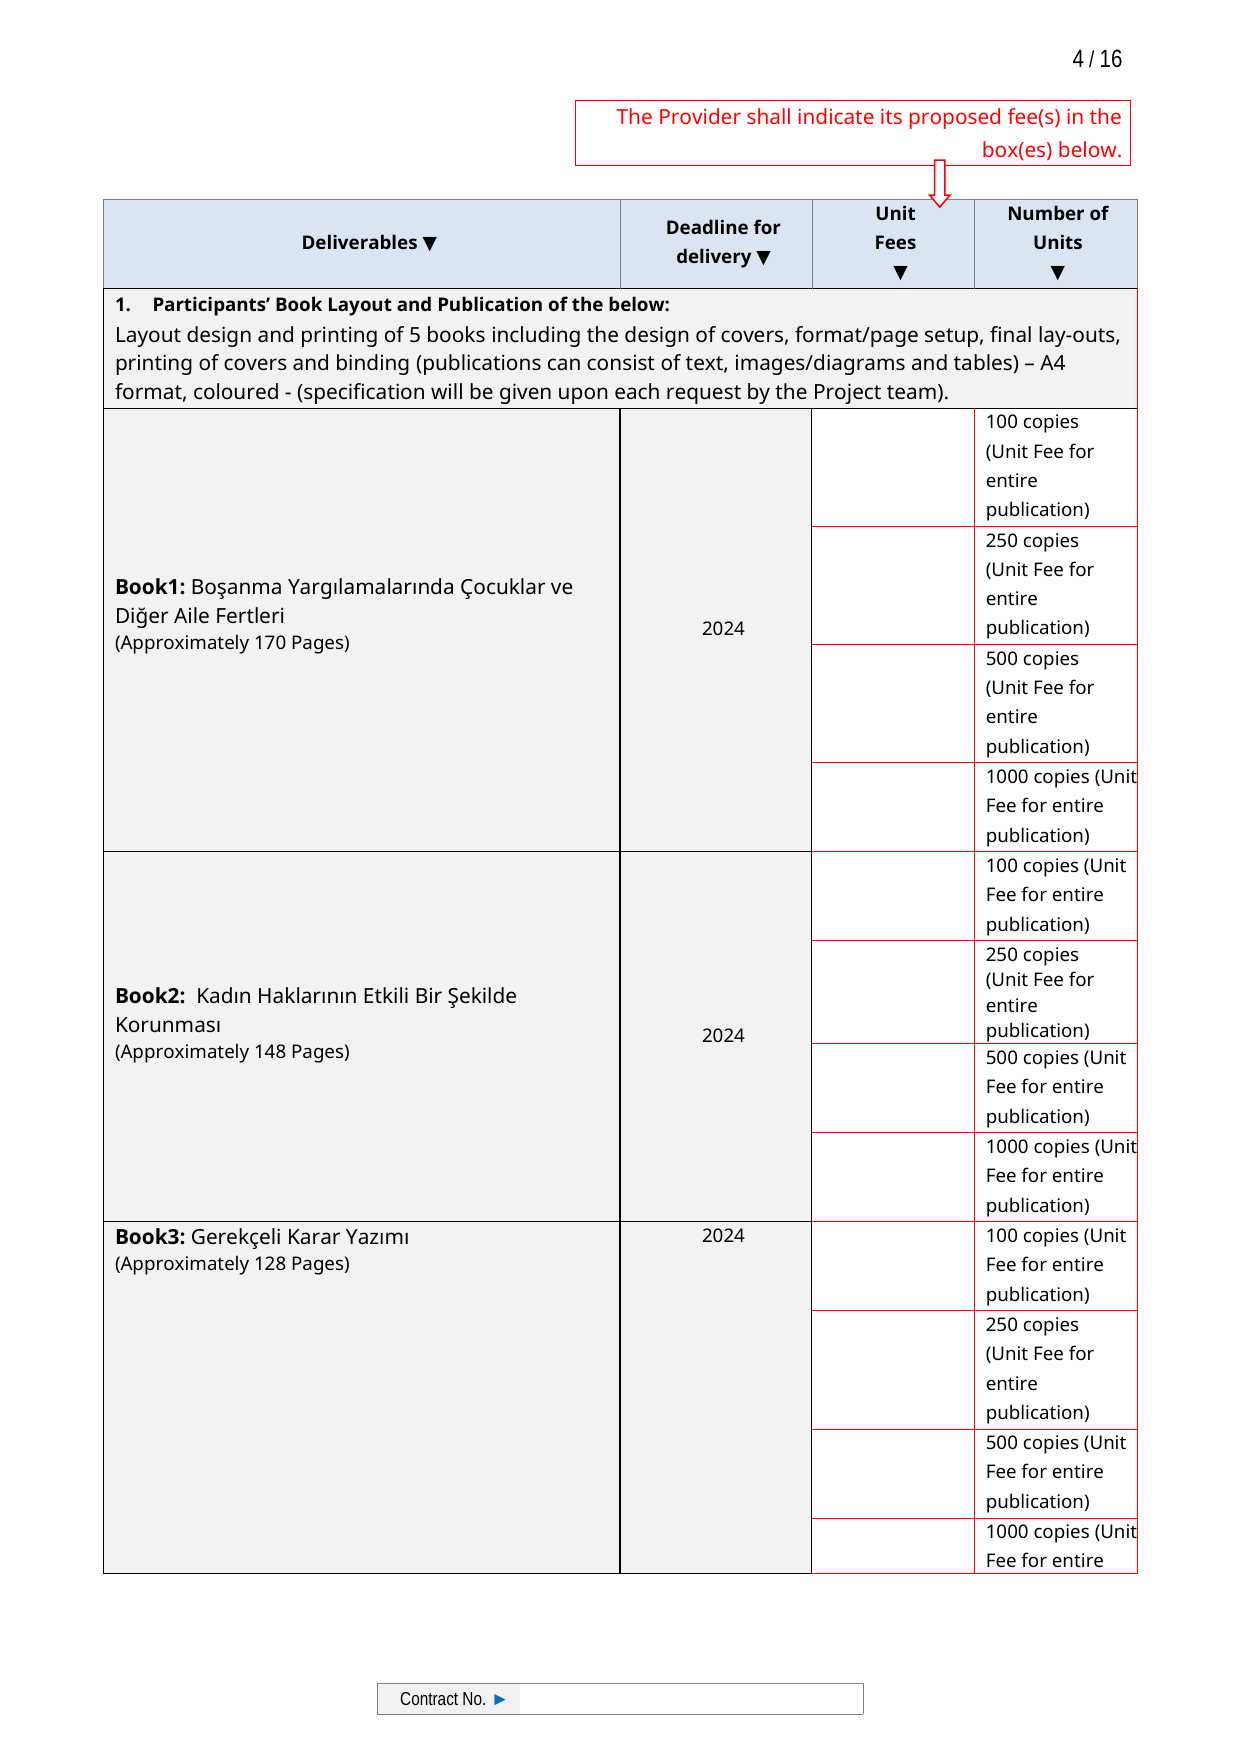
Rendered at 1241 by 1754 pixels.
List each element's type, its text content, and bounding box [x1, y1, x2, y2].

table_cell Book1: Boşanma Yargılamalarında Çocuklar ve Diğer Aile Fertleri (Approximately 170 Pages) [104, 409, 619, 851]
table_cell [975, 1430, 1137, 1517]
table_cell Participants’ Book Layout and Publication of the below: Layout design and printing of 5 books including the design of covers, format/page setup, final lay-outs, printing of covers and binding (publications can consist of text, images/diagrams and tables) – A4 format, coloured - (specification will be given upon each request by the Project team). [104, 289, 1137, 408]
table_cell [812, 852, 974, 940]
table_cell [812, 1430, 974, 1517]
table_cell [812, 941, 974, 1043]
table_cell [812, 645, 974, 762]
table_cell 100 copies (Unit Fee for entire publication) [975, 852, 1137, 940]
table_cell 1000 copies (Unit Fee for entire publication) [975, 763, 1137, 851]
table_header Number of Units ▼ [975, 200, 1137, 288]
table_cell 250 copies (Unit Fee for entire publication) [975, 527, 1137, 644]
table_cell Book2: Kadın Haklarının Etkili Bir Şekilde Korunması (Approximately 148 Pages) [104, 852, 619, 1221]
table_cell [812, 409, 974, 526]
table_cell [975, 1519, 1137, 1573]
text The Provider shall indicate its proposed fee(s) in the [576, 101, 1130, 131]
table_cell 500 copies (Unit Fee for entire publication) [975, 645, 1137, 762]
table_cell [812, 1044, 974, 1132]
table_header Deadline for delivery ▼ [621, 200, 812, 288]
table_header Unit Fees ▼ [813, 200, 974, 288]
table_cell 2024 [621, 852, 811, 1221]
table_cell [812, 1133, 974, 1221]
table_cell 500 copies (Unit Fee for entire publication) [975, 1044, 1137, 1132]
table_cell [812, 1519, 974, 1573]
table_header Deliverables ▼ [104, 200, 620, 288]
table_cell 1000 copies (Unit Fee for entire publication) [975, 1133, 1137, 1221]
text box(es) below. [576, 132, 1130, 165]
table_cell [975, 1222, 1137, 1310]
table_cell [975, 1311, 1137, 1428]
table_cell [812, 763, 974, 851]
table_cell 100 copies (Unit Fee for entire publication) [975, 409, 1137, 526]
table_cell [812, 527, 974, 644]
table_cell 250 copies (Unit Fee for entire publication) [975, 941, 1137, 1043]
table_cell [812, 1222, 974, 1310]
table_cell 2024 [621, 1222, 811, 1573]
table_cell Book3: Gerekçeli Karar Yazımı (Approximately 128 Pages) [104, 1222, 619, 1573]
table_cell [812, 1311, 974, 1428]
table_cell 2024 [621, 409, 811, 851]
